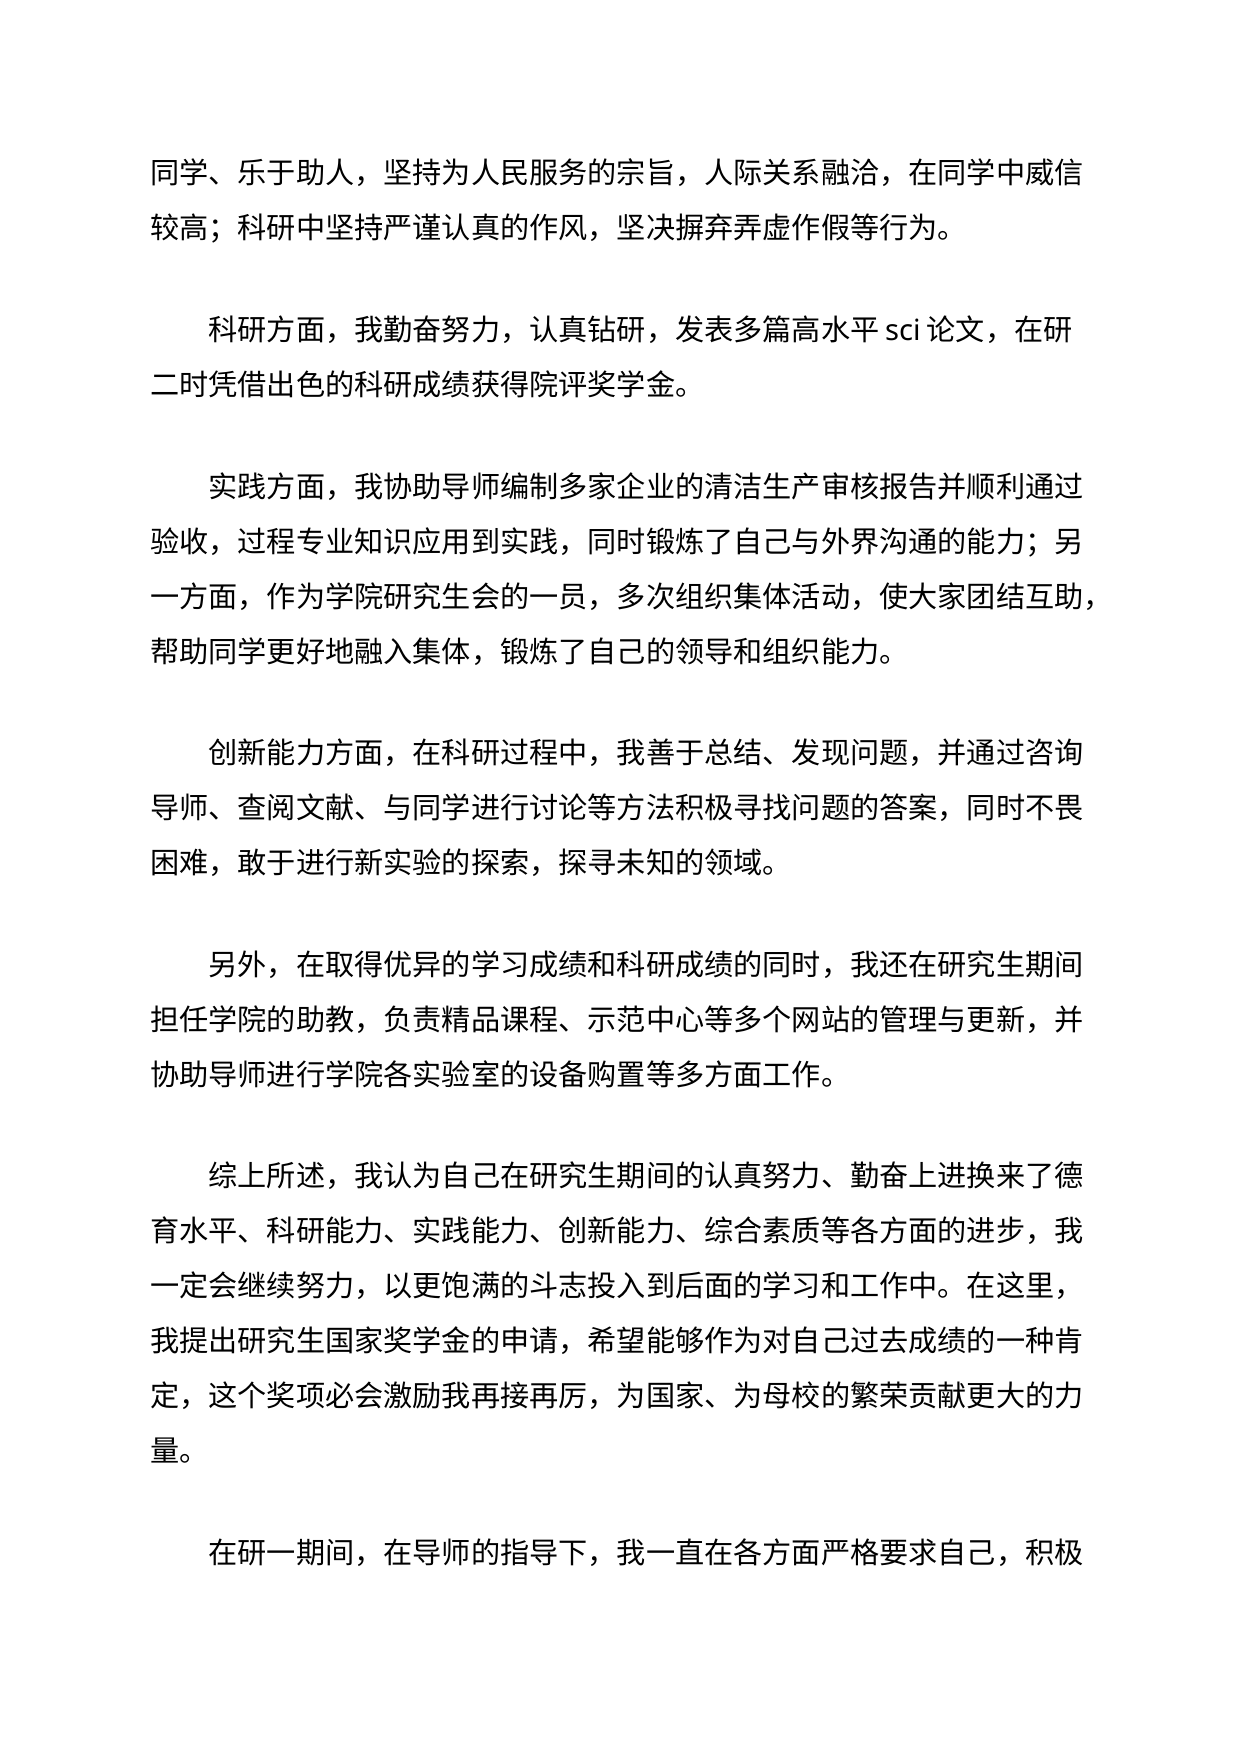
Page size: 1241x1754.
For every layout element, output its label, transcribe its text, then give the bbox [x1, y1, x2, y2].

text 另外，在取得优异的学习成绩和科研成绩的同时，我还在研究生期间担任学院的助教，负责精品课程、示范中心等多个网站的管理与更新，并协助导师进行学院各实验室的设备购置等多方面工作。 [150, 941, 1090, 1093]
text 创新能力方面，在科研过程中，我善于总结、发现问题，并通过咨询导师、查阅文献、与同学进行讨论等方法积极寻找问题的答案，同时不畏困难，敢于进行新实验的探索，探寻未知的领域。 [150, 730, 1090, 882]
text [150, 150, 1090, 247]
text 实践方面，我协助导师编制多家企业的清洁生产审核报告并顺利通过验收，过程专业知识应用到实践，同时锻炼了自己与外界沟通的能力；另一方面，作为学院研究生会的一员，多次组织集体活动，使大家团结互助，帮助同学更好地融入集体，锻炼了自己的领导和组织能力。 [150, 463, 1090, 670]
text 科研方面，我勤奋努力，认真钻研，发表多篇高水平sci论文，在研二时凭借出色的科研成绩获得院评奖学金。 [150, 307, 1090, 404]
text 综上所述，我认为自己在研究生期间的认真努力、勤奋上进换来了德育水平、科研能力、实践能力、创新能力、综合素质等各方面的进步，我一定会继续努力，以更饱满的斗志投入到后面的学习和工作中。在这里，我提出研究生国家奖学金的申请，希望能够作为对自己过去成绩的一种肯定，这个奖项必会激励我再接再厉，为国家、为母校的繁荣贡献更大的力量。 [150, 1153, 1090, 1470]
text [150, 1529, 1090, 1572]
